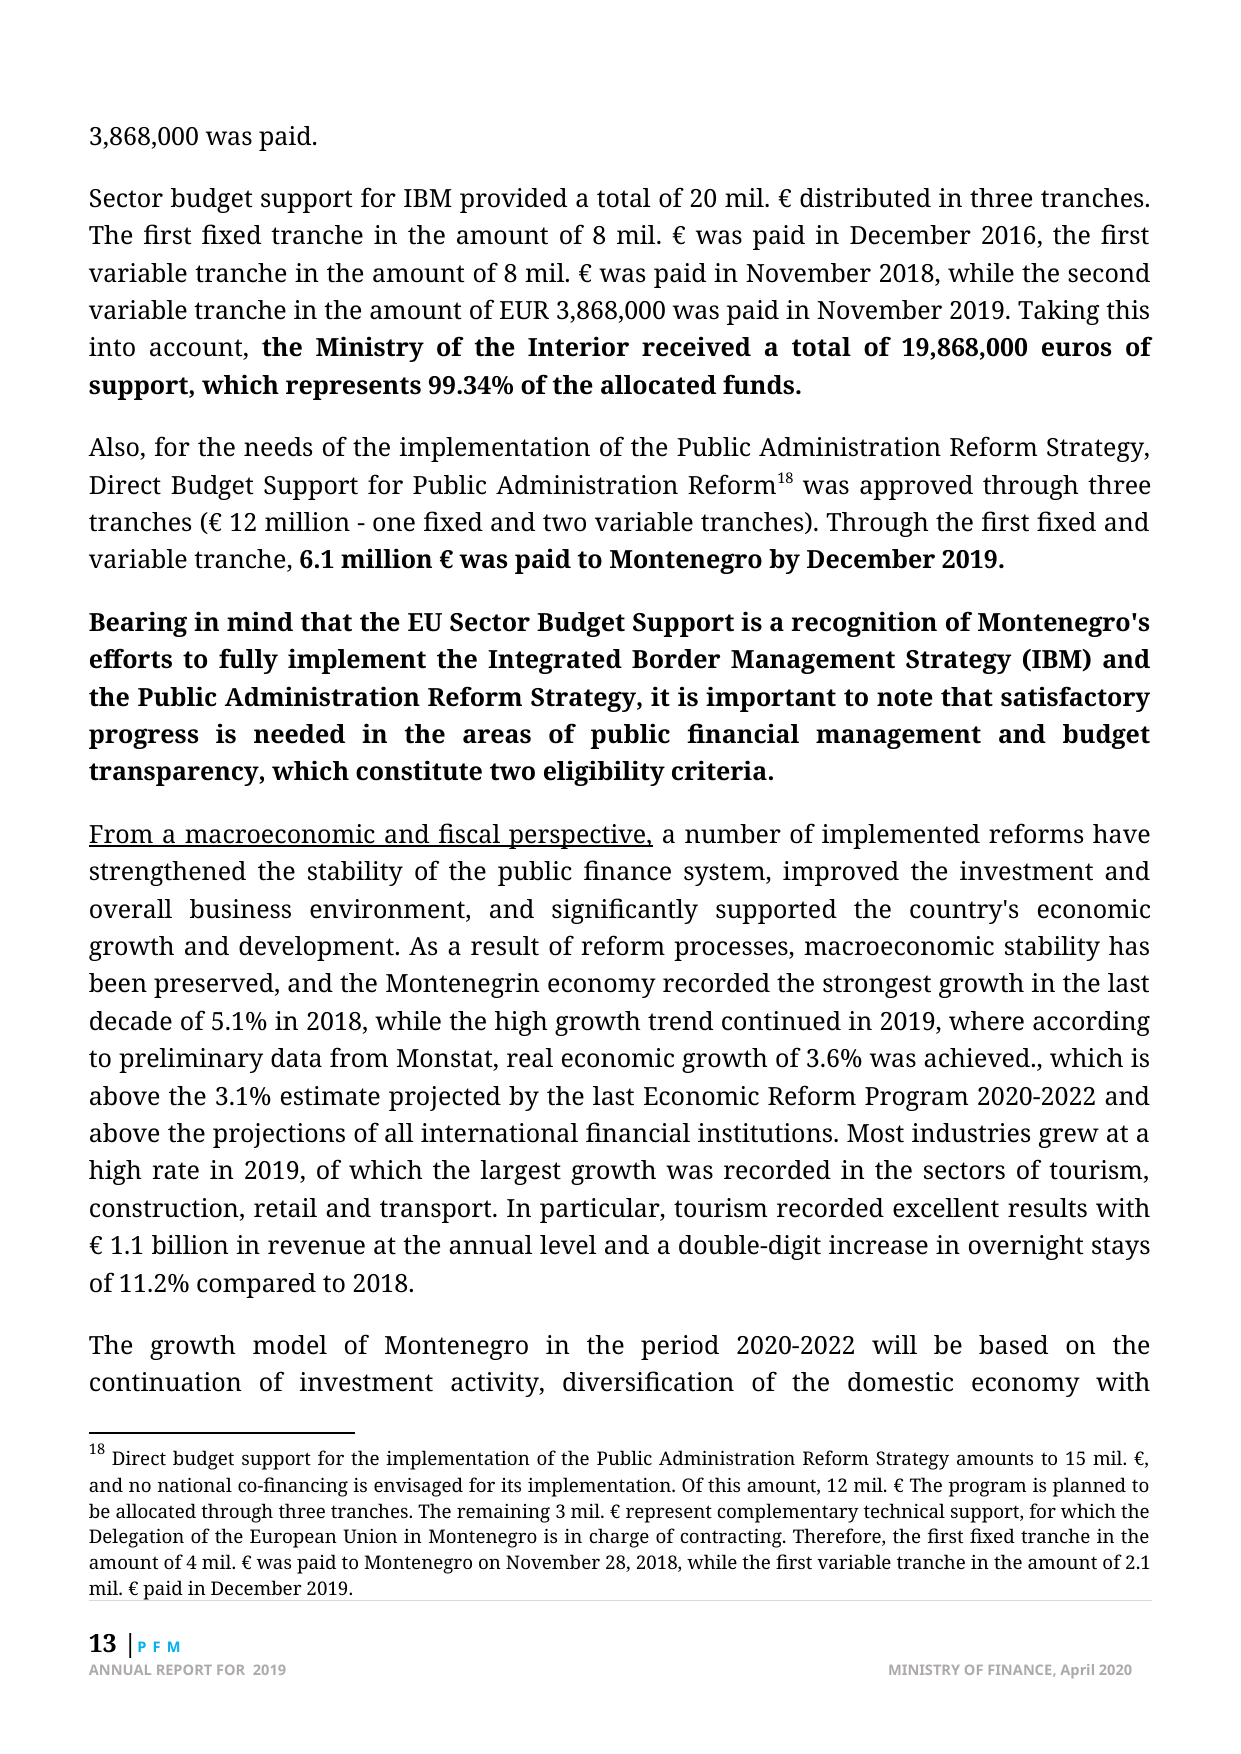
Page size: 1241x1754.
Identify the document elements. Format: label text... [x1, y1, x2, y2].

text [89, 1328, 1152, 1399]
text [89, 118, 1152, 152]
text Sector budget support for IBM provided a total of 20 mil. € distributed in three tranches. The first fixed tranche in the amount of 8 mil. € was paid in December 2016, the first variable tranche in the amount of 8 mil. € was paid in November 2018, while the second variable tranche in the amount of EUR 3,868,000 was paid in November 2019. Taking this into account, the Ministry of the Interior received a total of 19,868,000 euros of support, which represents 99.34% of the allocated funds. [89, 181, 1152, 402]
text Bearing in mind that the EU Sector Budget Support is a recognition of Montenegro's efforts to fully implement the Integrated Border Management Strategy (IBM) and the Public Administration Reform Strategy, it is important to note that satisfactory progress is needed in the areas of public financial management and budget transparency, which constitute two eligibility criteria. [89, 604, 1152, 788]
text From a macroeconomic and fiscal perspective, a number of implemented reforms have strengthened the stability of the public finance system, improved the investment and overall business environment, and significantly supported the country's economic growth and development. As a result of reform processes, macroeconomic stability has been preserved, and the Montenegrin economy recorded the strongest growth in the last decade of 5.1% in 2018, while the high growth trend continued in 2019, where according to preliminary data from Monstat, real economic growth of 3.6% was achieved., which is above the 3.1% estimate projected by the last Economic Reform Program 2020-2022 and above the projections of all international financial institutions. Most industries grew at a high rate in 2019, of which the largest growth was recorded in the sectors of tourism, construction, retail and transport. In particular, tourism recorded excellent results with € 1.1 billion in revenue at the annual level and a double-digit increase in overnight stays of 11.2% compared to 2018. [89, 816, 1152, 1299]
text Also, for the needs of the implementation of the Public Administration Reform Strategy, Direct Budget Support for Public Administration Reform was approved through three tranches (€ 12 million - one fixed and two variable tranches). Through the first fixed and variable tranche, 6.1 million € was paid to Montenegro by December 2019. [89, 430, 1152, 576]
